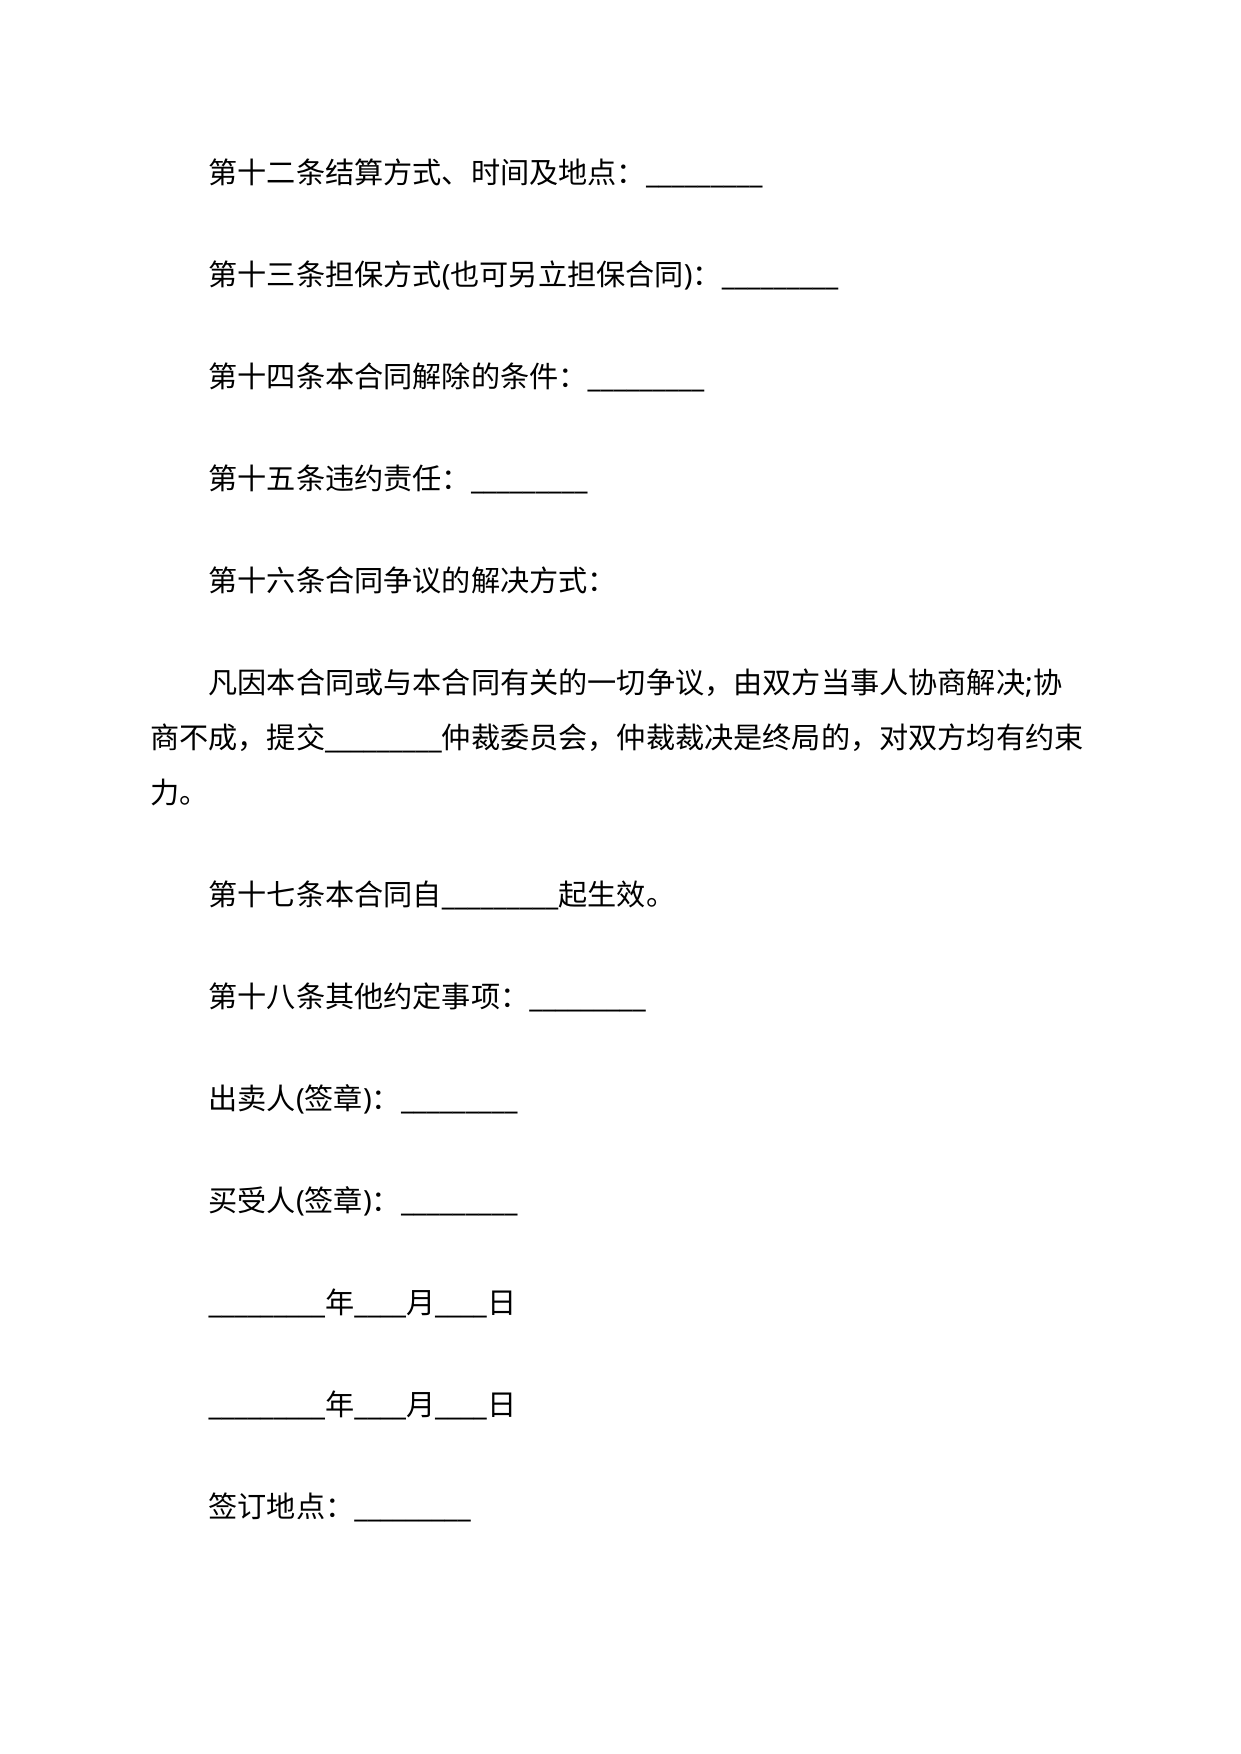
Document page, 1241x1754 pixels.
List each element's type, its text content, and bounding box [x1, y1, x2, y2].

text 第十八条其他约定事项：_________ [150, 973, 1090, 1016]
text 第十七条本合同自_________起生效。 [150, 871, 1090, 914]
text 出卖人(签章)：_________ [150, 1075, 1090, 1118]
text _________年____月____日 [150, 1381, 1090, 1424]
text 签订地点：_________ [150, 1483, 1090, 1526]
text 第十五条违约责任：_________ [150, 456, 1090, 498]
text 第十四条本合同解除的条件：_________ [150, 354, 1090, 396]
text 买受人(签章)：_________ [150, 1177, 1090, 1220]
text 第十二条结算方式、时间及地点：_________ [150, 150, 1090, 192]
text 第十三条担保方式(也可另立担保合同)：_________ [150, 252, 1090, 294]
text _________年____月____日 [150, 1279, 1090, 1322]
text 凡因本合同或与本合同有关的一切争议，由双方当事人协商解决;协商不成，提交_________仲裁委员会，仲裁裁决是终局的，对双方均有约束力。 [150, 660, 1090, 812]
text 第十六条合同争议的解决方式： [150, 558, 1090, 600]
